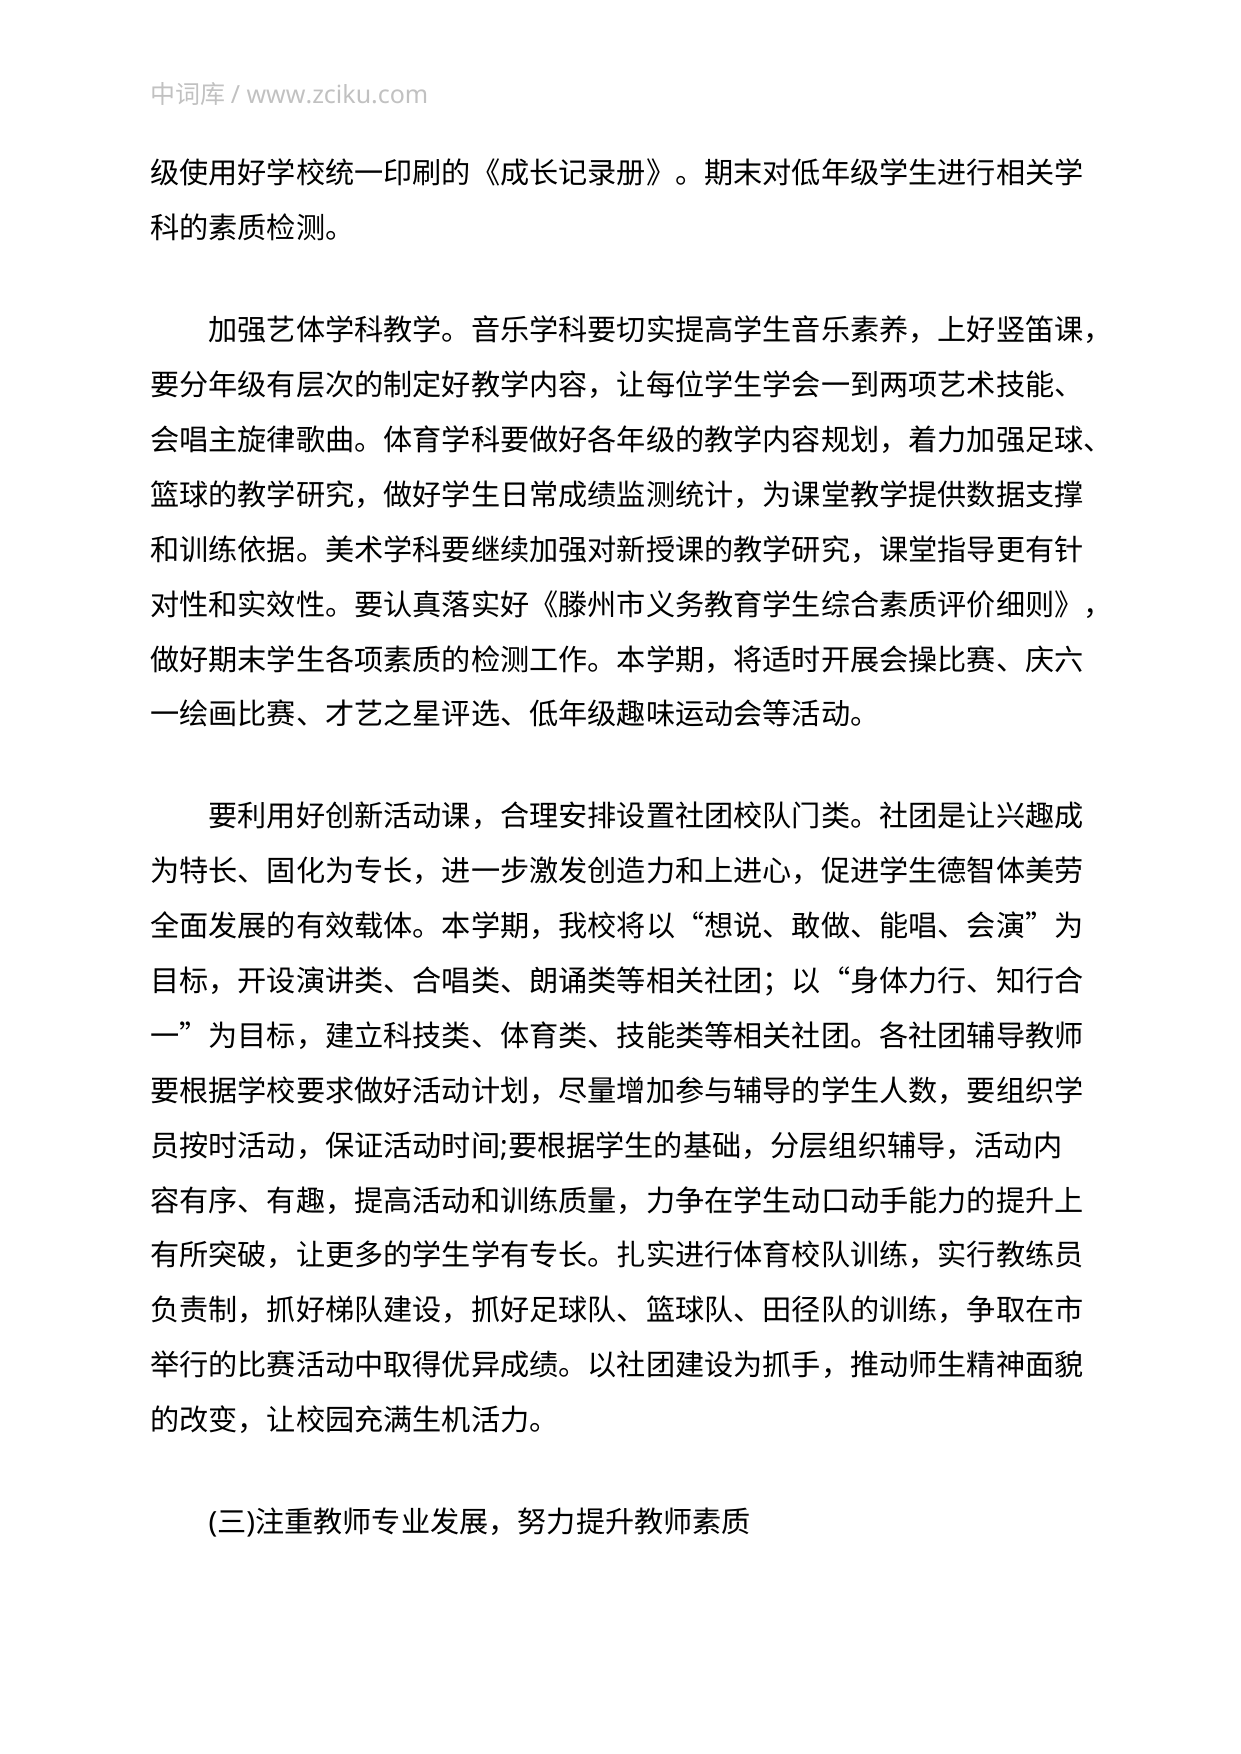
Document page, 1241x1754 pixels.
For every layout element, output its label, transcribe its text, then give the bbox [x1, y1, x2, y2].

text 要利用好创新活动课，合理安排设置社团校队门类。社团是让兴趣成为特长、固化为专长，进一步激发创造力和上进心，促进学生德智体美劳全面发展的有效载体。本学期，我校将以“想说、敢做、能唱、会演”为目标，开设演讲类、合唱类、朗诵类等相关社团；以“身体力行、知行合一”为目标，建立科技类、体育类、技能类等相关社团。各社团辅导教师要根据学校要求做好活动计划，尽量增加参与辅导的学生人数，要组织学员按时活动，保证活动时间;要根据学生的基础，分层组织辅导，活动内容有序、有趣，提高活动和训练质量，力争在学生动口动手能力的提升上有所突破，让更多的学生学有专长。扎实进行体育校队训练，实行教练员负责制，抓好梯队建设，抓好足球队、篮球队、田径队的训练，争取在市举行的比赛活动中取得优异成绩。以社团建设为抓手，推动师生精神面貌的改变，让校园充满生机活力。 [150, 793, 1090, 1439]
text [150, 150, 1090, 247]
text (三)注重教师专业发展，努力提升教师素质 [150, 1498, 1090, 1541]
text 加强艺体学科教学。音乐学科要切实提高学生音乐素养，上好竖笛课，要分年级有层次的制定好教学内容，让每位学生学会一到两项艺术技能、会唱主旋律歌曲。体育学科要做好各年级的教学内容规划，着力加强足球、篮球的教学研究，做好学生日常成绩监测统计，为课堂教学提供数据支撑和训练依据。美术学科要继续加强对新授课的教学研究，课堂指导更有针对性和实效性。要认真落实好《滕州市义务教育学生综合素质评价细则》，做好期末学生各项素质的检测工作。本学期，将适时开展会操比赛、庆六一绘画比赛、才艺之星评选、低年级趣味运动会等活动。 [150, 307, 1090, 733]
